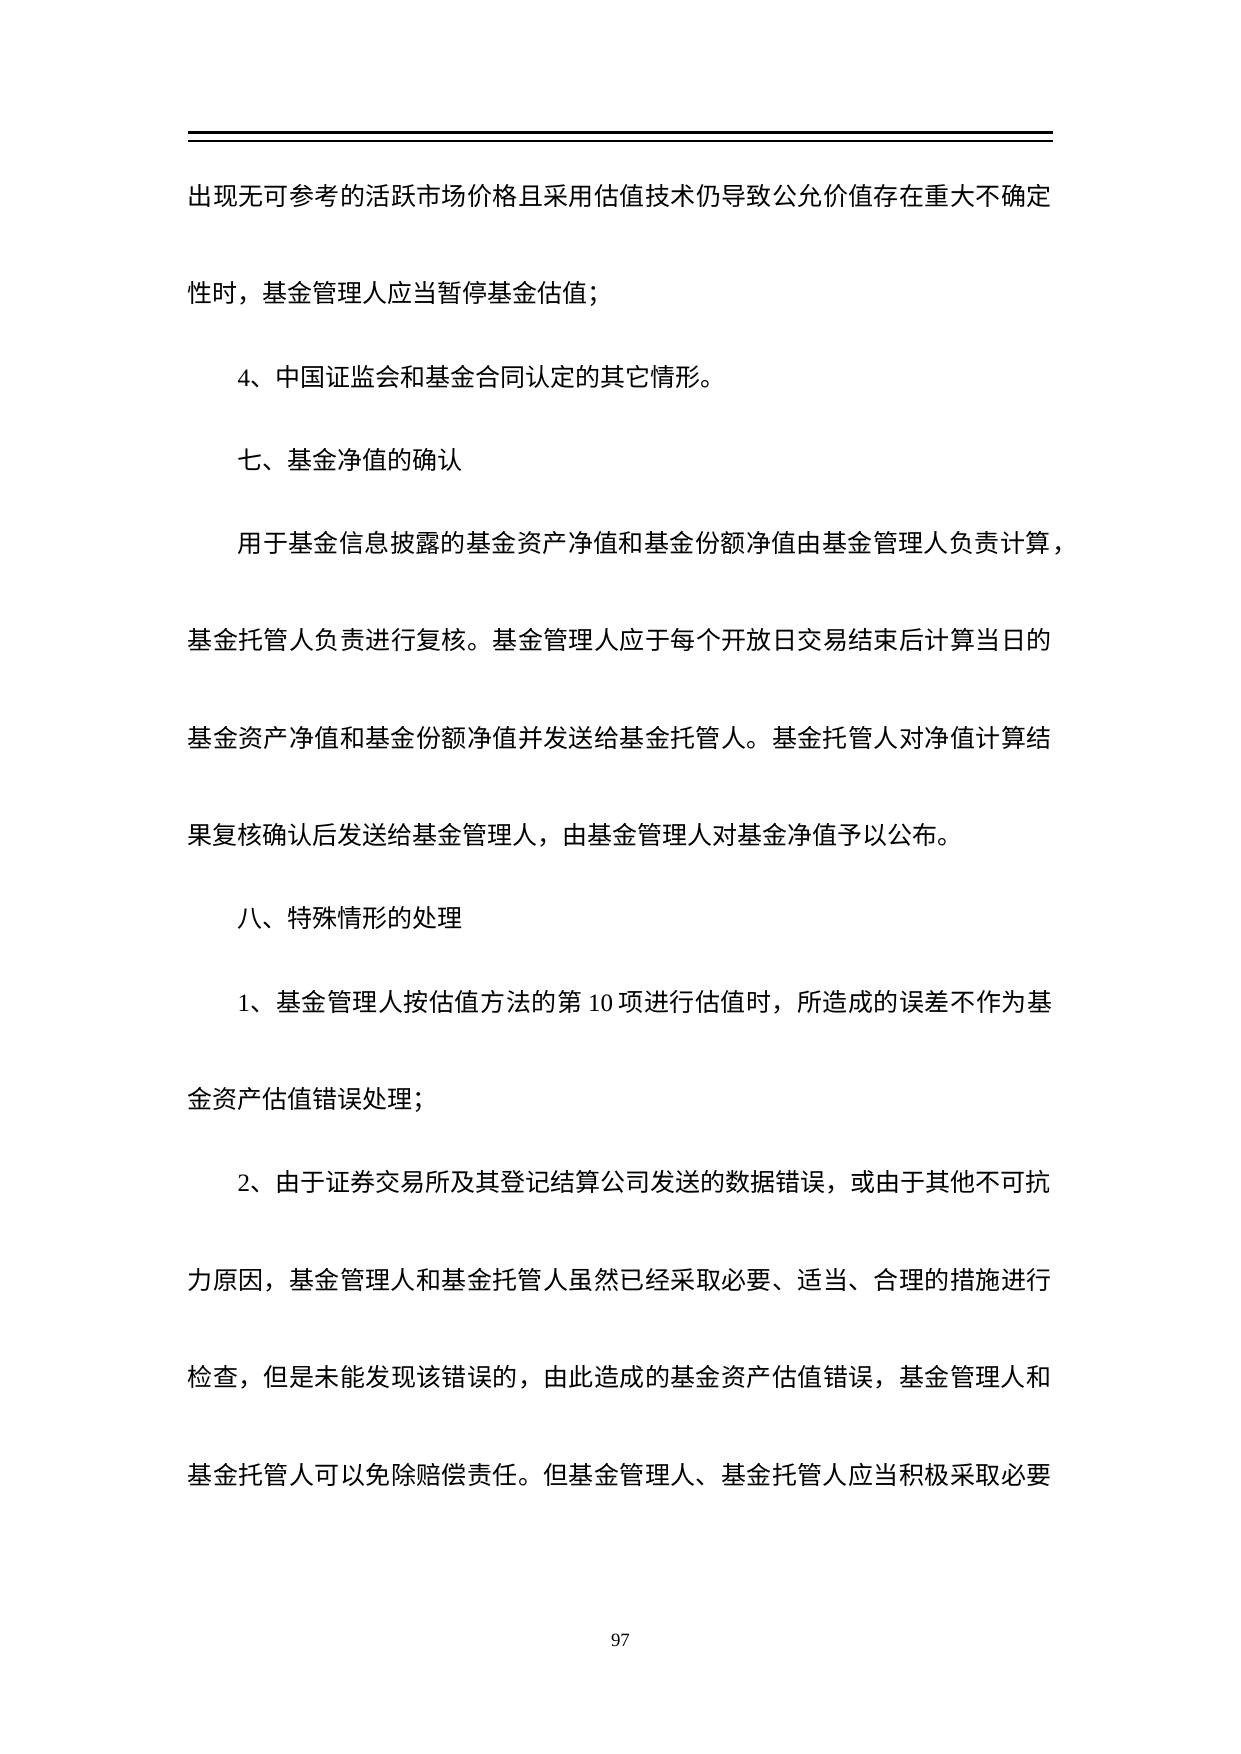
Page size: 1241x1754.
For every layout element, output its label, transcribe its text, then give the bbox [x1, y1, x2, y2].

text 4、中国证监会和基金合同认定的其它情形。 [187, 343, 1053, 408]
text 用于基金信息披露的基金资产净值和基金份额净值由基金管理人负责计算，基金托管人负责进行复核。基金管理人应于每个开放日交易结束后计算当日的基金资产净值和基金份额净值并发送给基金托管人。基金托管人对净值计算结果复核确认后发送给基金管理人，由基金管理人对基金净值予以公布。 [187, 509, 1053, 866]
text 八、特殊情形的处理 [187, 884, 1053, 949]
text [187, 1148, 1053, 1506]
text 1、基金管理人按估值方法的第10项进行估值时，所造成的误差不作为基金资产估值错误处理； [187, 968, 1053, 1130]
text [187, 162, 1053, 324]
text 七、基金净值的确认 [187, 426, 1053, 491]
